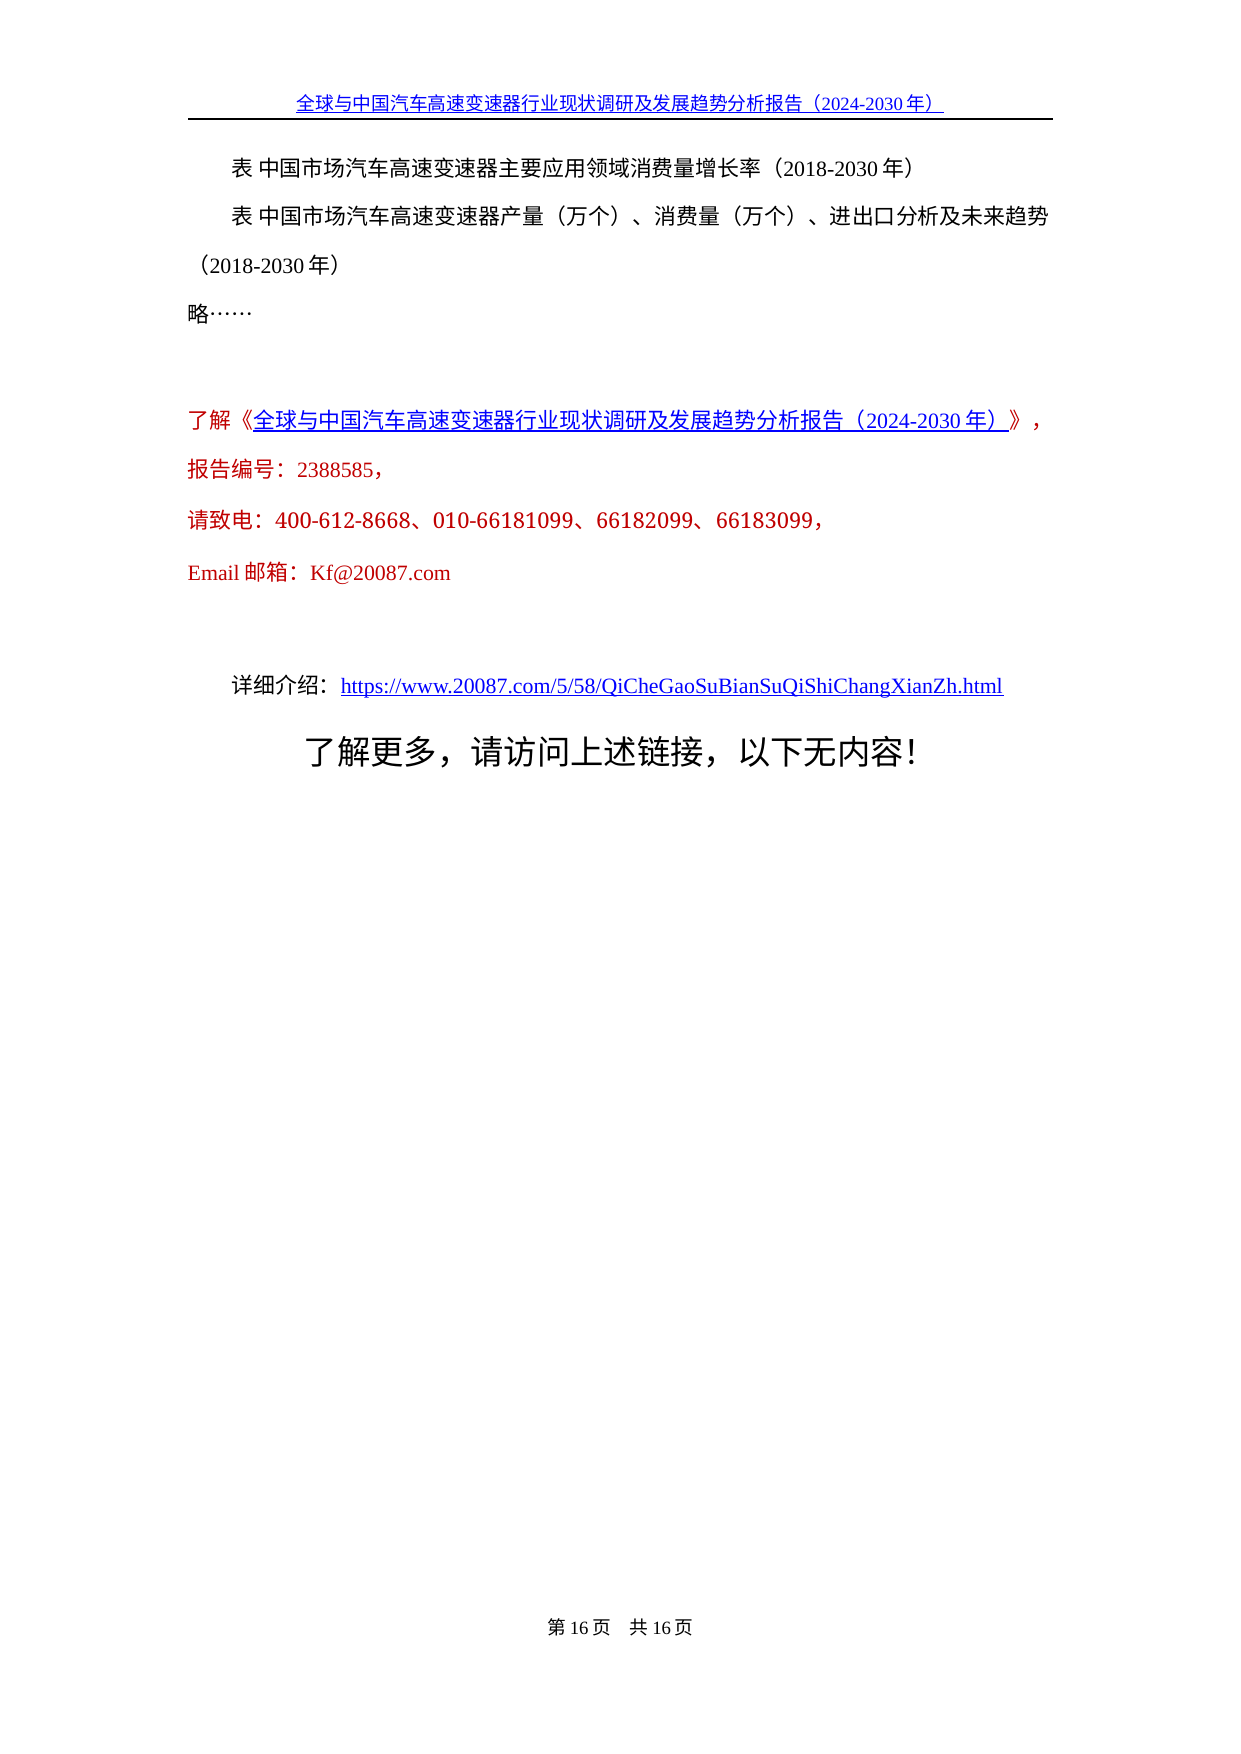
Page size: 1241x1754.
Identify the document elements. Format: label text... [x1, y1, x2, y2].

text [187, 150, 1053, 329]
text 请致电：400-612-8668、010-66181099、66182099、66183099， [187, 503, 1053, 536]
text Email邮箱：Kf@20087.com [187, 555, 1053, 587]
text 了解《全球与中国汽车高速变速器行业现状调研及发展趋势分析报告（2024-2030年）》，报告编号：2388585， [187, 403, 1053, 484]
title 了解更多，请访问上述链接，以下无内容！ [187, 718, 1053, 783]
text 详细介绍：https://www.20087.com/5/58/QiCheGaoSuBianSuQiShiChangXianZh.html [187, 668, 1053, 700]
